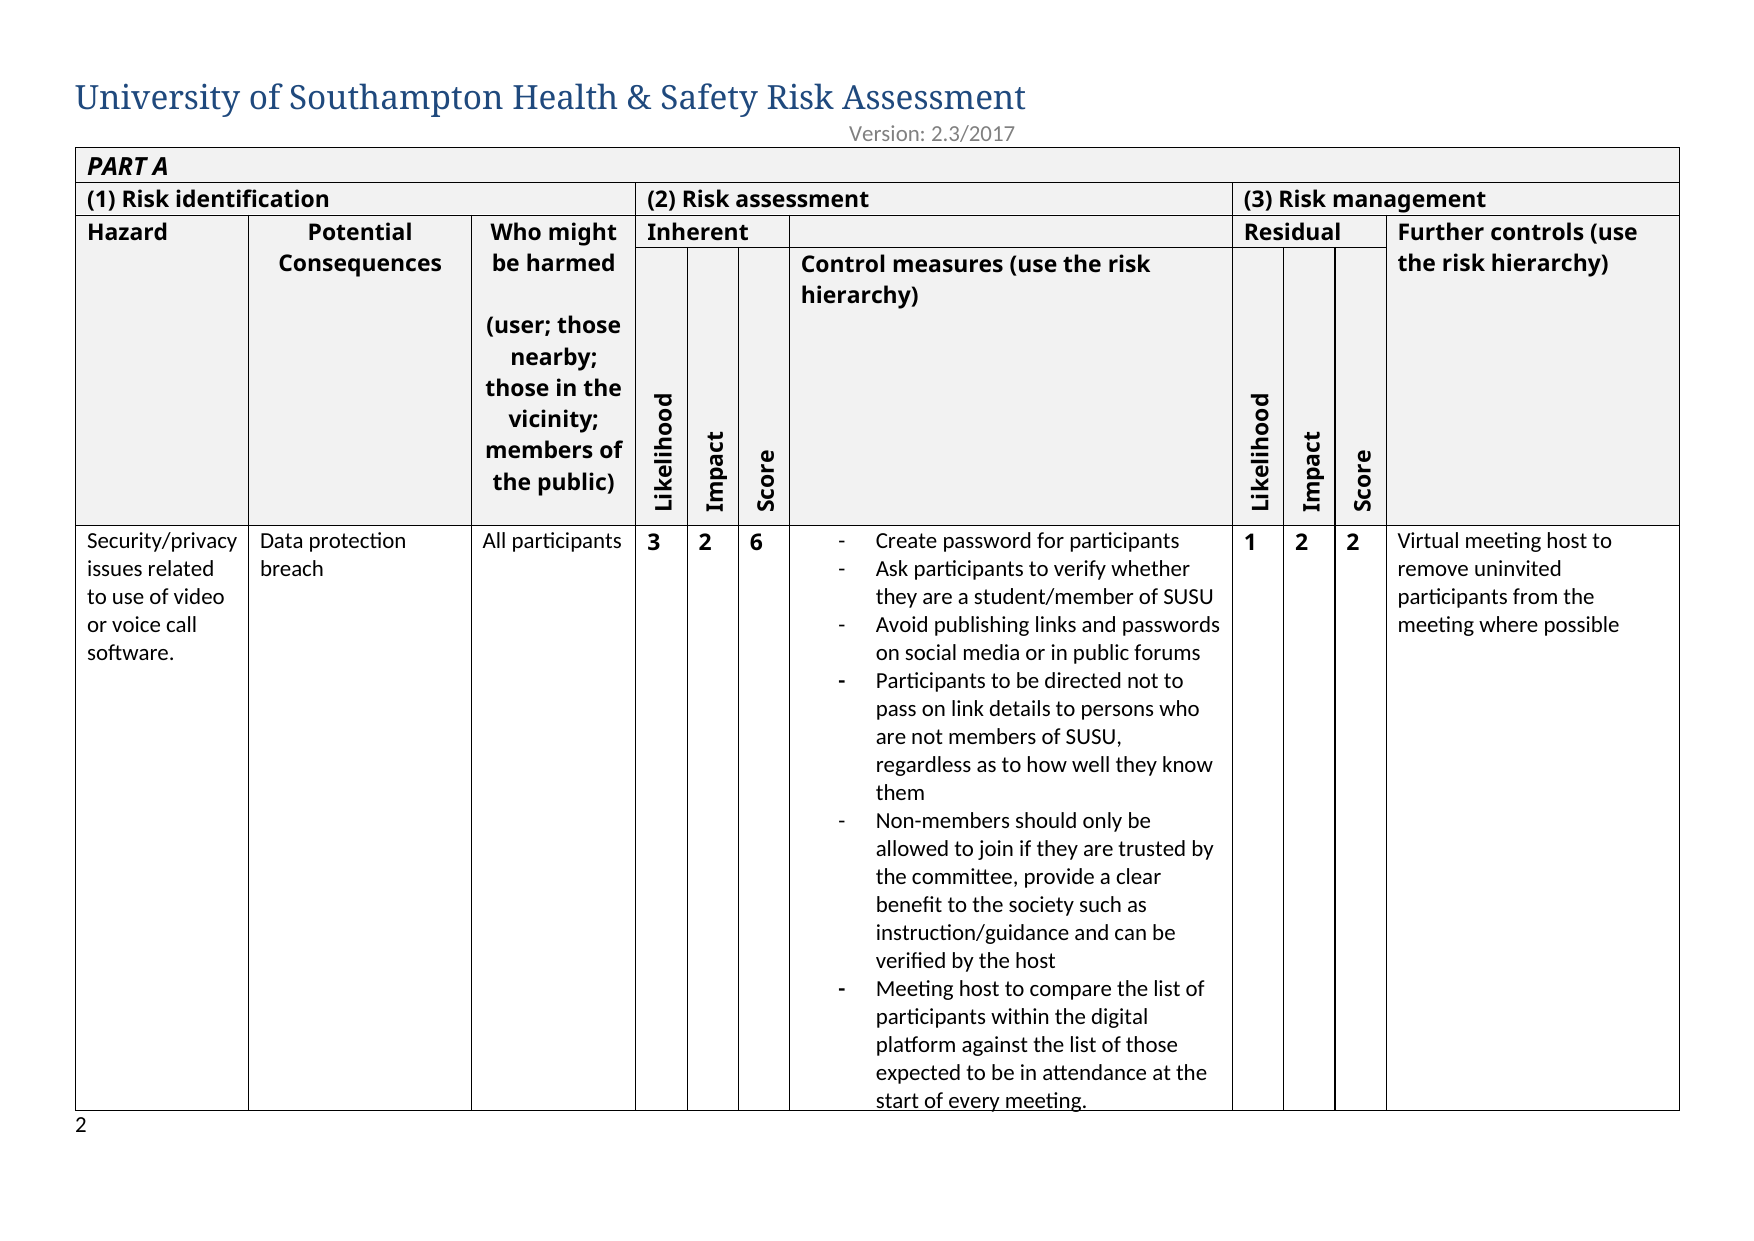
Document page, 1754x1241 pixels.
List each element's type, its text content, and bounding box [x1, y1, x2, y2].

table_cell Further controls (use the risk hierarchy) [1387, 216, 1679, 525]
table_cell Potential Consequences [249, 216, 471, 525]
table_cell (3) Risk management [1233, 183, 1679, 214]
table_cell Likelihood [1233, 248, 1283, 525]
table_cell Residual [1233, 216, 1386, 247]
table_cell Control measures (use the risk hierarchy) [790, 248, 1232, 525]
table_cell Impact [688, 248, 738, 525]
table_cell Likelihood [636, 248, 687, 525]
table_cell 2 [688, 526, 738, 1110]
table_cell 2 [1336, 526, 1386, 1110]
table_cell Security/privacy issues related to use of video or voice call software. [76, 526, 248, 1110]
table_cell 3 [636, 526, 687, 1110]
table_cell Hazard [76, 216, 248, 525]
table_cell Data protection breach [249, 526, 471, 1110]
table_cell 2 [1284, 526, 1334, 1110]
table_cell Score [1336, 248, 1386, 525]
table_cell (2) Risk assessment [636, 183, 1232, 214]
table_cell (1) Risk identification [76, 183, 635, 214]
table_cell Who might be harmed (user; those nearby; those in the vicinity; members of the public) [472, 216, 635, 525]
table_cell Score [739, 248, 789, 525]
table_cell Create password for participants Ask participants to verify whether they are a student/member of SUSU Avoid publishing links and passwords on social media or in public forums Participants to be directed not to pass on link details to persons who are not members of SUSU, regardless as to how well they know them Non-members should only be allowed to join if they are trusted by the committee, provide a clear benefit to the society such as instruction/guidance and can be verified by the host Meeting host to compare the list of participants within the digital platform against the list of those expected to be in attendance at the start of every meeting. [790, 526, 1232, 1110]
table_cell Virtual meeting host to remove uninvited participants from the meeting where possible [1387, 526, 1679, 1110]
table_cell Impact [1284, 248, 1334, 525]
table_cell All participants [472, 526, 635, 1110]
table_cell 1 [1233, 526, 1283, 1110]
table_header PART A [76, 148, 1679, 182]
table_cell [790, 216, 1232, 247]
table_cell Inherent [636, 216, 789, 247]
table_cell 6 [739, 526, 789, 1110]
